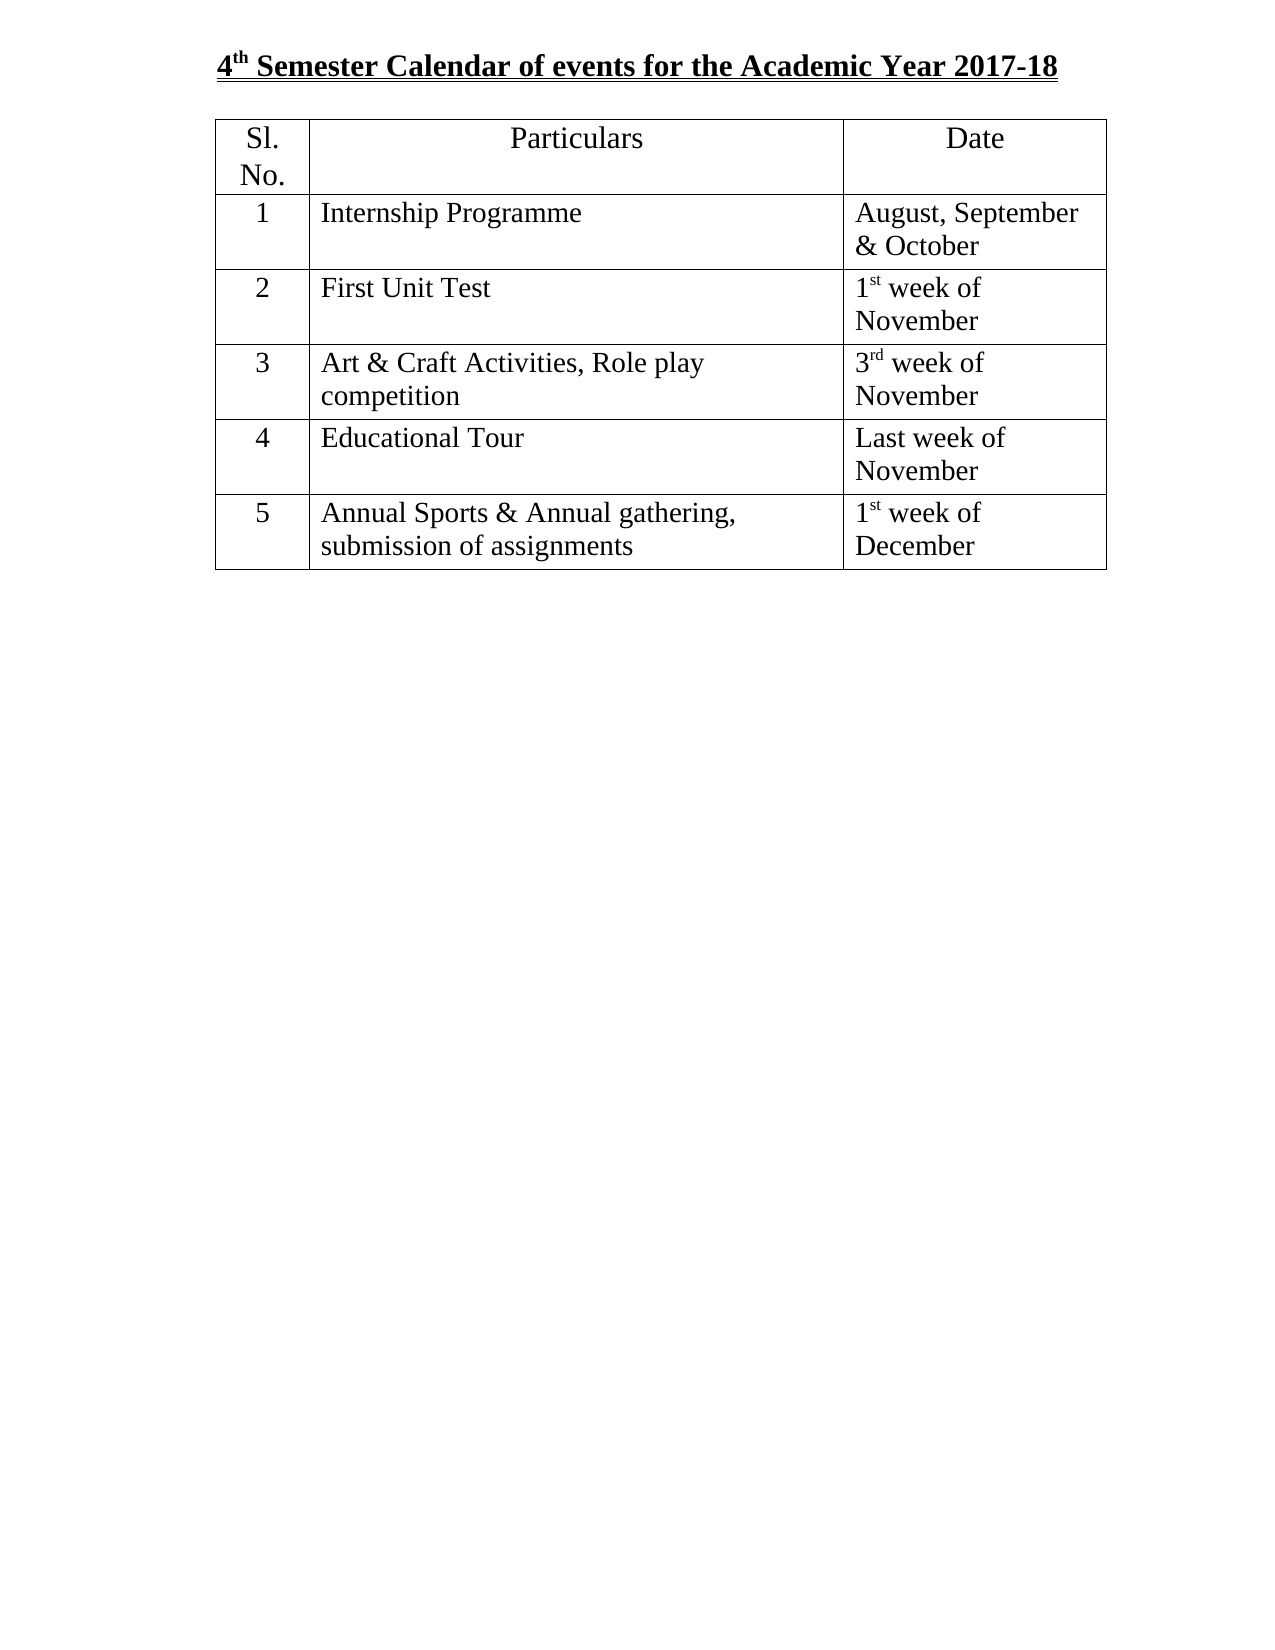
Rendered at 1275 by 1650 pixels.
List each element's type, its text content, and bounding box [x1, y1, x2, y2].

table_cell Annual Sports & Annual gathering, submission of assignments [310, 495, 843, 569]
table_cell 4 [216, 420, 309, 494]
table_cell Last week of November [844, 420, 1106, 494]
table_cell Educational Tour [310, 420, 843, 494]
table_cell 1st week of November [844, 270, 1106, 344]
table_cell 3rd week of November [844, 345, 1106, 419]
table_cell 2 [216, 270, 309, 344]
table_cell 1st week of December [844, 495, 1106, 569]
table_cell Art & Craft Activities, Role play competition [310, 345, 843, 419]
text 4th Semester Calendar of events for the Academic Year 2017-18 [150, 47, 1125, 83]
table_cell August, September & October [844, 195, 1106, 269]
table_header Sl. No. [216, 120, 309, 194]
table_cell 1 [216, 195, 309, 269]
table_header Date [844, 120, 1106, 194]
table_cell 3 [216, 345, 309, 419]
table_cell First Unit Test [310, 270, 843, 344]
table_cell Internship Programme [310, 195, 843, 269]
table_cell 5 [216, 495, 309, 569]
table_header Particulars [310, 120, 843, 194]
